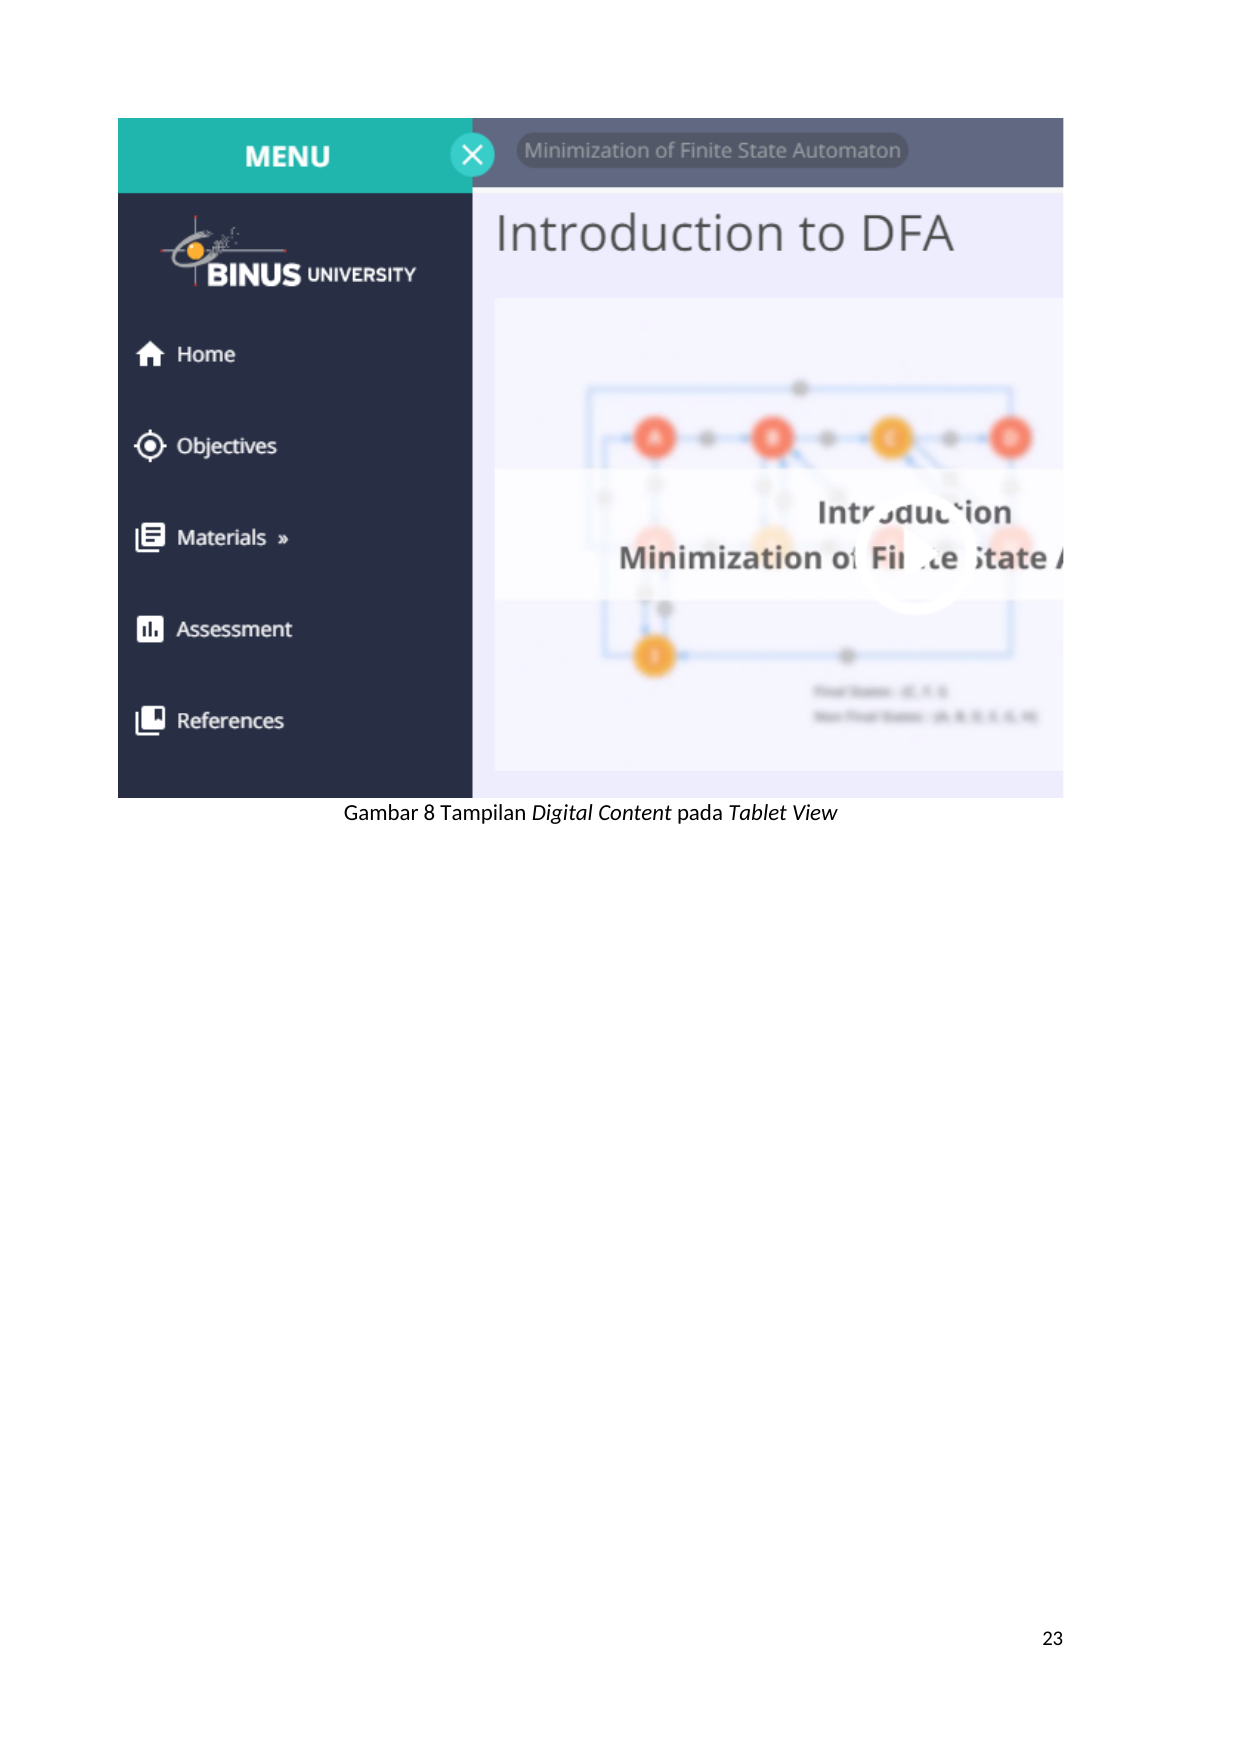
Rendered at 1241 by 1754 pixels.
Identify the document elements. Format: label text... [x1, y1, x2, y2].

picture [118, 118, 1064, 798]
text Gambar 8 Tampilan Digital Content pada Tablet View [118, 798, 1063, 826]
